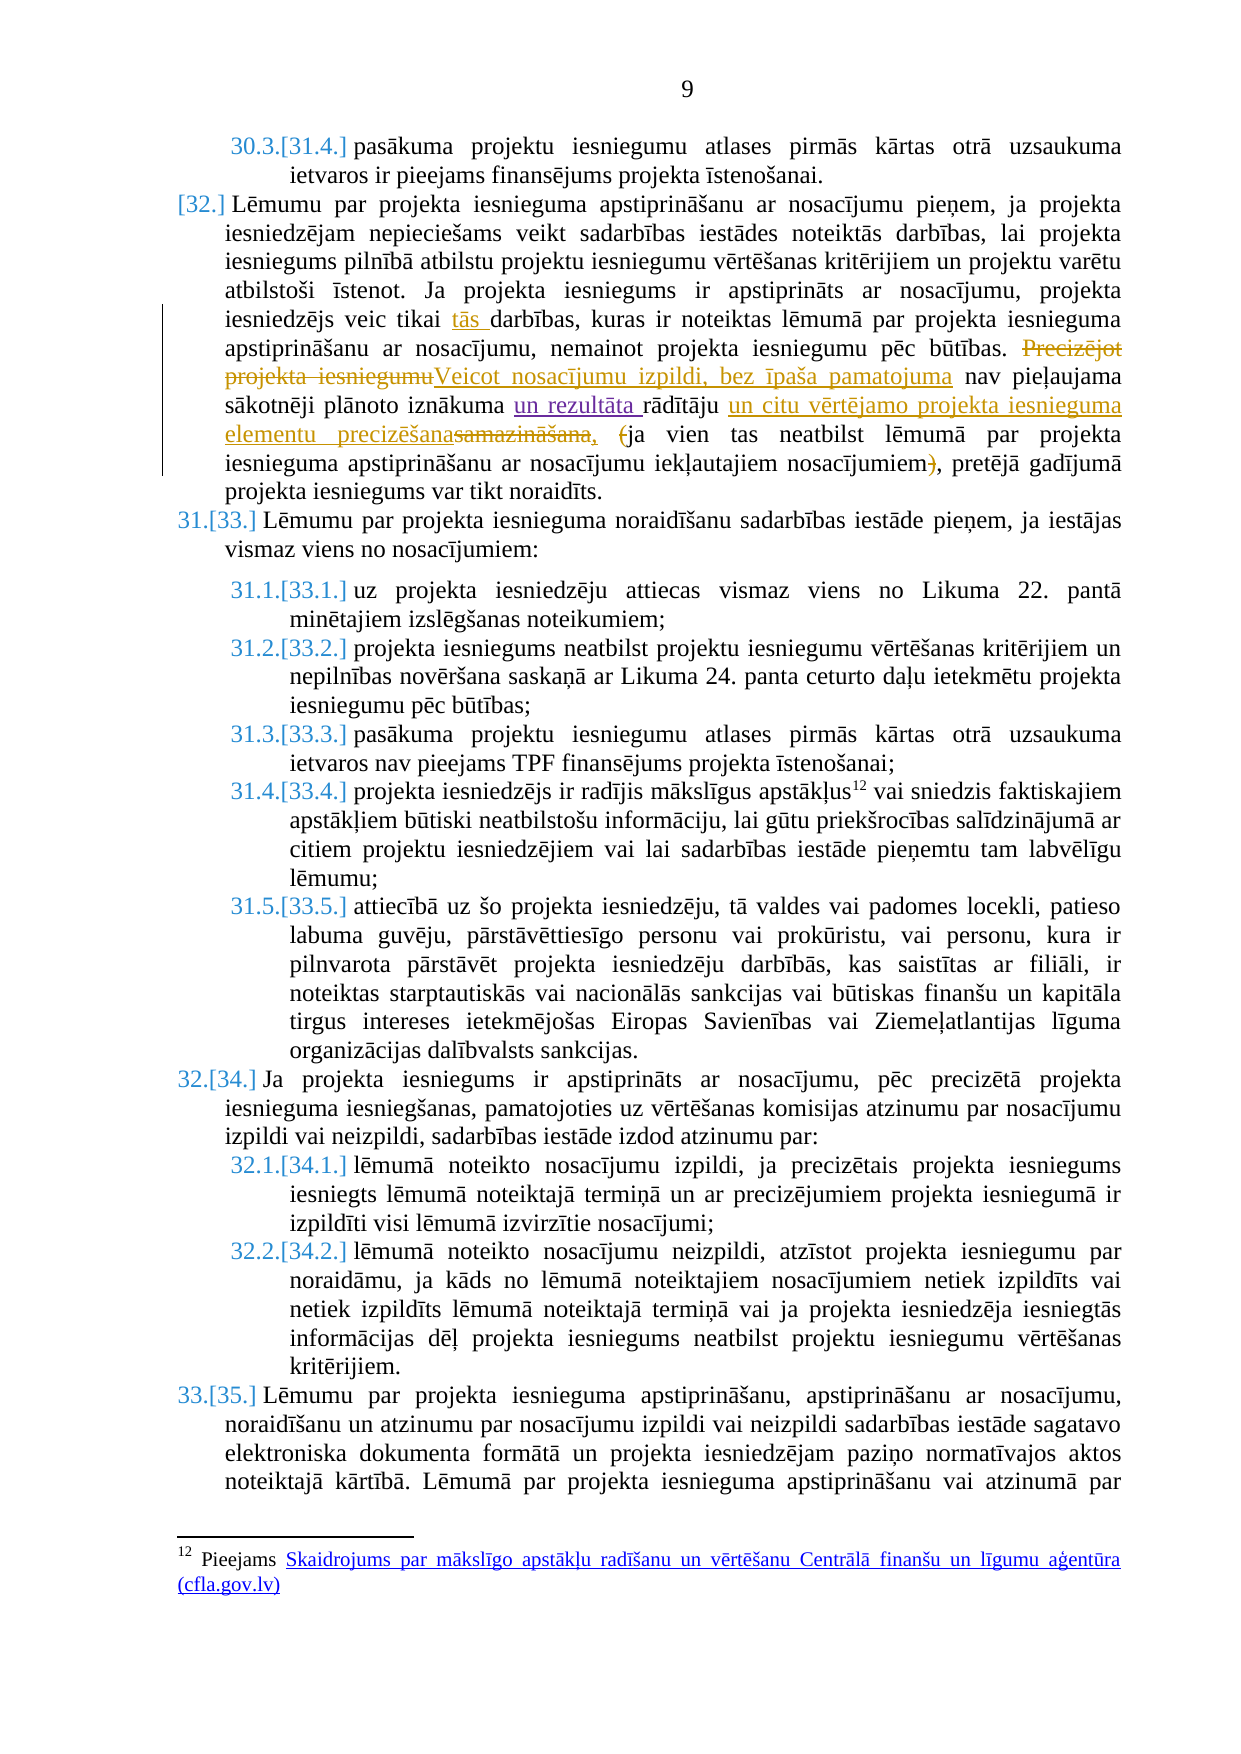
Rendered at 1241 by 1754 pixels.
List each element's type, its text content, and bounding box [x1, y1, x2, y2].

list lēmumā noteikto nosacījumu izpildi, ja precizētais projekta iesniegums iesniegts lēmumā noteiktajā termiņā un ar precizējumiem projekta iesniegumā ir izpildīti visi lēmumā izvirzītie nosacījumi; [230, 1150, 1122, 1236]
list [177, 1380, 1122, 1495]
list projekta iesniegums neatbilst projektu iesniegumu vērtēšanas kritērijiem un nepilnības novēršana saskaņā ar Likuma 24. panta ceturto daļu ietekmētu projekta iesniegumu pēc būtības; [230, 633, 1122, 719]
list attiecībā uz šo projekta iesniedzēju, tā valdes vai padomes locekli, patieso labuma guvēju, pārstāvēttiesīgo personu vai prokūristu, vai personu, kura ir pilnvarota pārstāvēt projekta iesniedzēju darbībās, kas saistītas ar filiāli, ir noteiktas starptautiskās vai nacionālās sankcijas vai būtiskas finanšu un kapitāla tirgus intereses ietekmējošas Eiropas Savienības vai Ziemeļatlantijas līguma organizācijas dalībvalsts sankcijas. [230, 891, 1122, 1064]
list uz projekta iesniedzēju attiecas vismaz viens no Likuma 22. pantā minētajiem izslēgšanas noteikumiem; [230, 575, 1122, 633]
list Ja projekta iesniegums ir apstiprināts ar nosacījumu, pēc precizētā projekta iesnieguma iesniegšanas, pamatojoties uz vērtēšanas komisijas atzinumu par nosacījumu izpildi vai neizpildi, sadarbības iestāde izdod atzinumu par: [177, 1064, 1122, 1150]
list pasākuma projektu iesniegumu atlases pirmās kārtas otrā uzsaukuma ietvaros nav pieejams TPF finansējums projekta īstenošanai; [230, 719, 1122, 776]
list Lēmumu par projekta iesnieguma apstiprināšanu ar nosacījumu pieņem, ja projekta iesniedzējam nepieciešams veikt sadarbības iestādes noteiktās darbības, lai projekta iesniegums pilnībā atbilstu projektu iesniegumu vērtēšanas kritērijiem un projektu varētu atbilstoši īstenot. Ja projekta iesniegums ir apstiprināts ar nosacījumu, projekta iesniedzējs veic tikai darbības, kuras ir noteiktas lēmumā par projekta iesnieguma apstiprināšanu ar nosacījumu, nemainot projekta iesniegumu pēc būtības. nav pieļaujama sākotnēji plānoto iznākuma rādītāju ja vien tas neatbilst lēmumā par projekta iesnieguma apstiprināšanu ar nosacījumu iekļautajiem nosacījumiem, pretējā gadījumā projekta iesniegums var tikt noraidīts. [177, 189, 1122, 505]
list pasākuma projektu iesniegumu atlases pirmās kārtas otrā uzsaukuma ietvaros ir pieejams finansējums projekta īstenošanai. [230, 131, 1122, 189]
list projekta iesniedzējs ir radījis mākslīgus apstākļus vai sniedzis faktiskajiem apstākļiem būtiski neatbilstošu informāciju, lai gūtu priekšrocības salīdzinājumā ar citiem projektu iesniedzējiem vai lai sadarbības iestāde pieņemtu tam labvēlīgu lēmumu; [230, 776, 1122, 891]
list lēmumā noteikto nosacījumu neizpildi, atzīstot projekta iesniegumu par noraidāmu, ja kāds no lēmumā noteiktajiem nosacījumiem netiek izpildīts vai netiek izpildīts lēmumā noteiktajā termiņā vai ja projekta iesniedzēja iesniegtās informācijas dēļ projekta iesniegums neatbilst projektu iesniegumu vērtēšanas kritērijiem. [230, 1236, 1122, 1380]
list Lēmumu par projekta iesnieguma noraidīšanu sadarbības iestāde pieņem, ja iestājas vismaz viens no nosacījumiem: [177, 505, 1122, 563]
